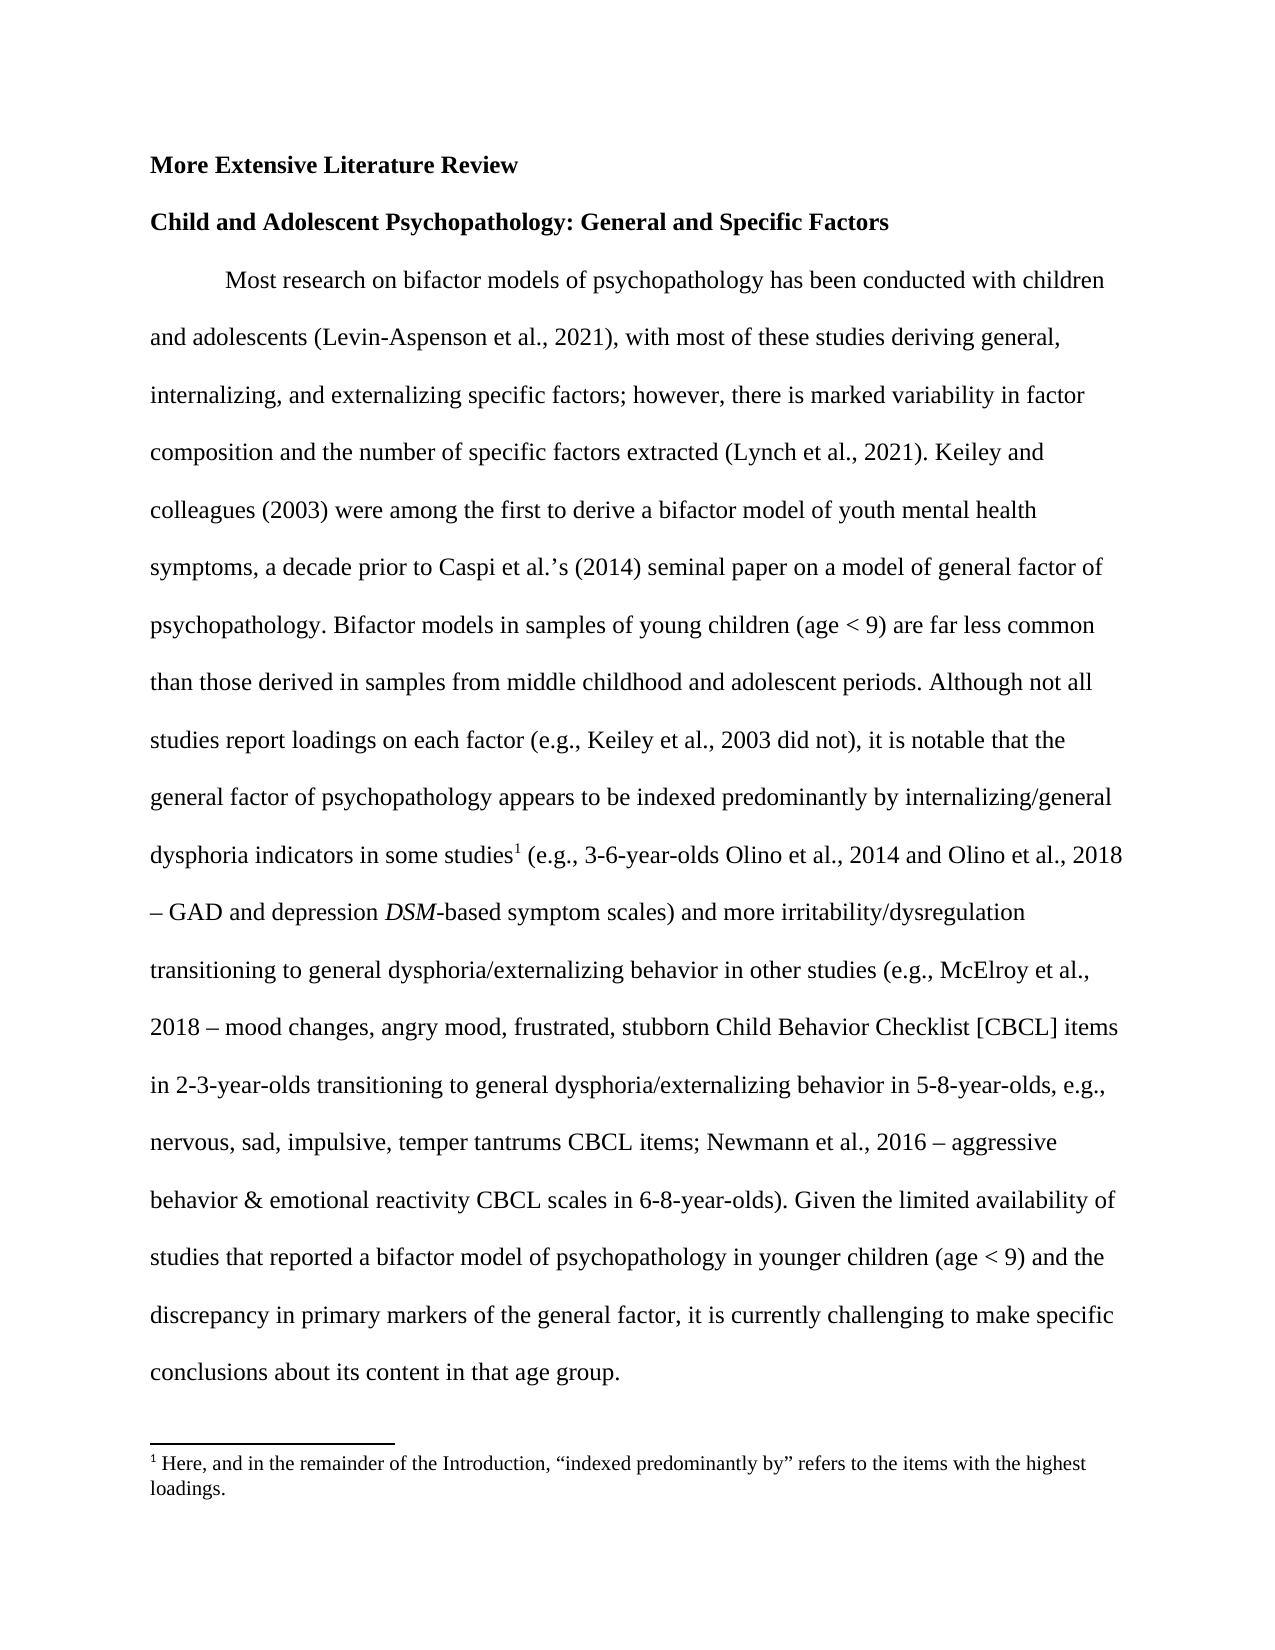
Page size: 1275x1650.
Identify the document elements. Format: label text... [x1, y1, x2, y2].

text More Extensive Literature Review [150, 150, 1125, 179]
text Most research on bifactor models of psychopathology has been conducted with children and adolescents (Levin-Aspenson et al., 2021), with most of these studies deriving general, internalizing, and externalizing specific factors; however, there is marked variability in factor composition and the number of specific factors extracted (Lynch et al., 2021). Keiley and colleagues (2003) were among the first to derive a bifactor model of youth mental health symptoms, a decade prior to Caspi et al.’s (2014) seminal paper on a model of general factor of psychopathology. Bifactor models in samples of young children (age < 9) are far less common than those derived in samples from middle childhood and adolescent periods. Although not all studies report loadings on each factor (e.g., Keiley et al., 2003 did not), it is notable that the general factor of psychopathology appears to be indexed predominantly by internalizing/general dysphoria indicators in some studies (e.g., 3-6-year-olds Olino et al., 2014 and Olino et al., 2018 – GAD and depression DSM-based symptom scales) and more irritability/dysregulation transitioning to general dysphoria/externalizing behavior in other studies (e.g., McElroy et al., 2018 – mood changes, angry mood, frustrated, stubborn Child Behavior Checklist [CBCL] items in 2-3-year-olds transitioning to general dysphoria/externalizing behavior in 5-8-year-olds, e.g., nervous, sad, impulsive, temper tantrums CBCL items; Newmann et al., 2016 – aggressive behavior & emotional reactivity CBCL scales in 6-8-year-olds). Given the limited availability of studies that reported a bifactor model of psychopathology in younger children (age < 9) and the discrepancy in primary markers of the general factor, it is currently challenging to make specific conclusions about its content in that age group. [150, 265, 1125, 1386]
text Child and Adolescent Psychopathology: General and Specific Factors [150, 207, 1125, 236]
